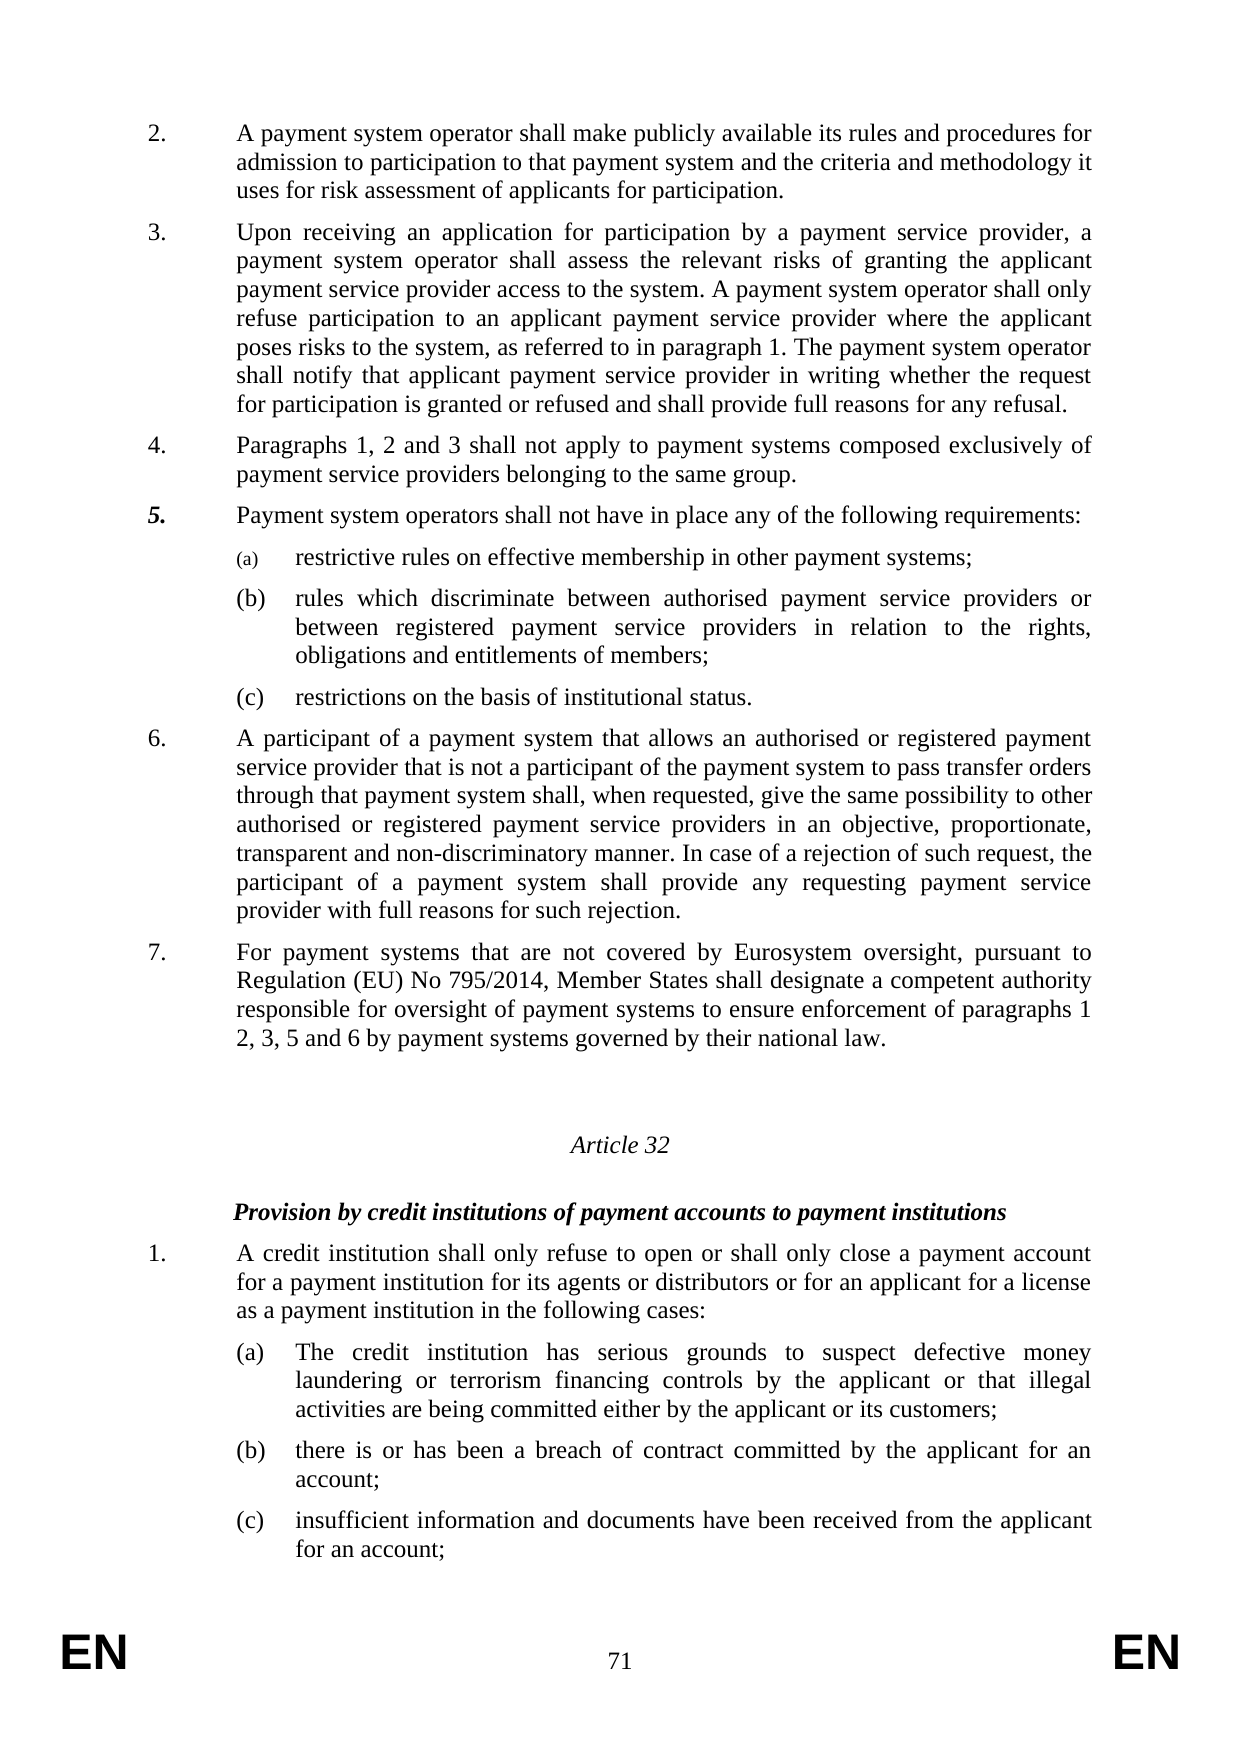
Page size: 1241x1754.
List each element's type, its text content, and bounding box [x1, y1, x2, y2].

text 5. Payment system operators shall not have in place any of the following requirements: [148, 501, 1093, 529]
text 4. Paragraphs 1, 2 and 3 shall not apply to payment systems composed exclusively of payment service providers belonging to the same group. [148, 431, 1093, 488]
text 7. For payment systems that are not covered by Eurosystem oversight, pursuant to Regulation (EU) No 795/2014, Member States shall designate a competent authority responsible for oversight of payment systems to ensure enforcement of paragraphs 1 2, 3, 5 and 6 by payment systems governed by their national law. [148, 937, 1093, 1052]
text (c) restrictions on the basis of institutional status. [236, 682, 1093, 711]
text (c) insufficient information and documents have been received from the applicant for an account; [236, 1506, 1093, 1563]
text 2. A payment system operator shall make publicly available its rules and procedures for admission to participation to that payment system and the criteria and methodology it uses for risk assessment of applicants for participation. [148, 118, 1093, 204]
text (a) restrictive rules on effective membership in other payment systems; [236, 542, 1093, 571]
text (b) there is or has been a breach of contract committed by the applicant for an account; [236, 1436, 1093, 1493]
text Article 32 [148, 1131, 1093, 1159]
text 3. Upon receiving an application for participation by a payment service provider, a payment system operator shall assess the relevant risks of granting the applicant payment service provider access to the system. A payment system operator shall only refuse participation to an applicant payment service provider where the applicant poses risks to the system, as referred to in paragraph 1. The payment system operator shall notify that applicant payment service provider in writing whether the request for participation is granted or refused and shall provide full reasons for any refusal. [148, 217, 1093, 418]
text 6. A participant of a payment system that allows an authorised or registered payment service provider that is not a participant of the payment system to pass transfer orders through that payment system shall, when requested, give the same possibility to other authorised or registered payment service providers in an objective, proportionate, transparent and non-discriminatory manner. In case of a rejection of such request, the participant of a payment system shall provide any requesting payment service provider with full reasons for such rejection. [148, 723, 1093, 924]
text (b) rules which discriminate between authorised payment service providers or between registered payment service providers in relation to the rights, obligations and entitlements of members; [236, 583, 1093, 669]
text (a) The credit institution has serious grounds to suspect defective money laundering or terrorism financing controls by the applicant or that illegal activities are being committed either by the applicant or its customers; [236, 1337, 1093, 1423]
text Provision by credit institutions of payment accounts to payment institutions [148, 1197, 1093, 1226]
text 1. A credit institution shall only refuse to open or shall only close a payment account for a payment institution for its agents or distributors or for an applicant for a license as a payment institution in the following cases: [148, 1238, 1093, 1324]
